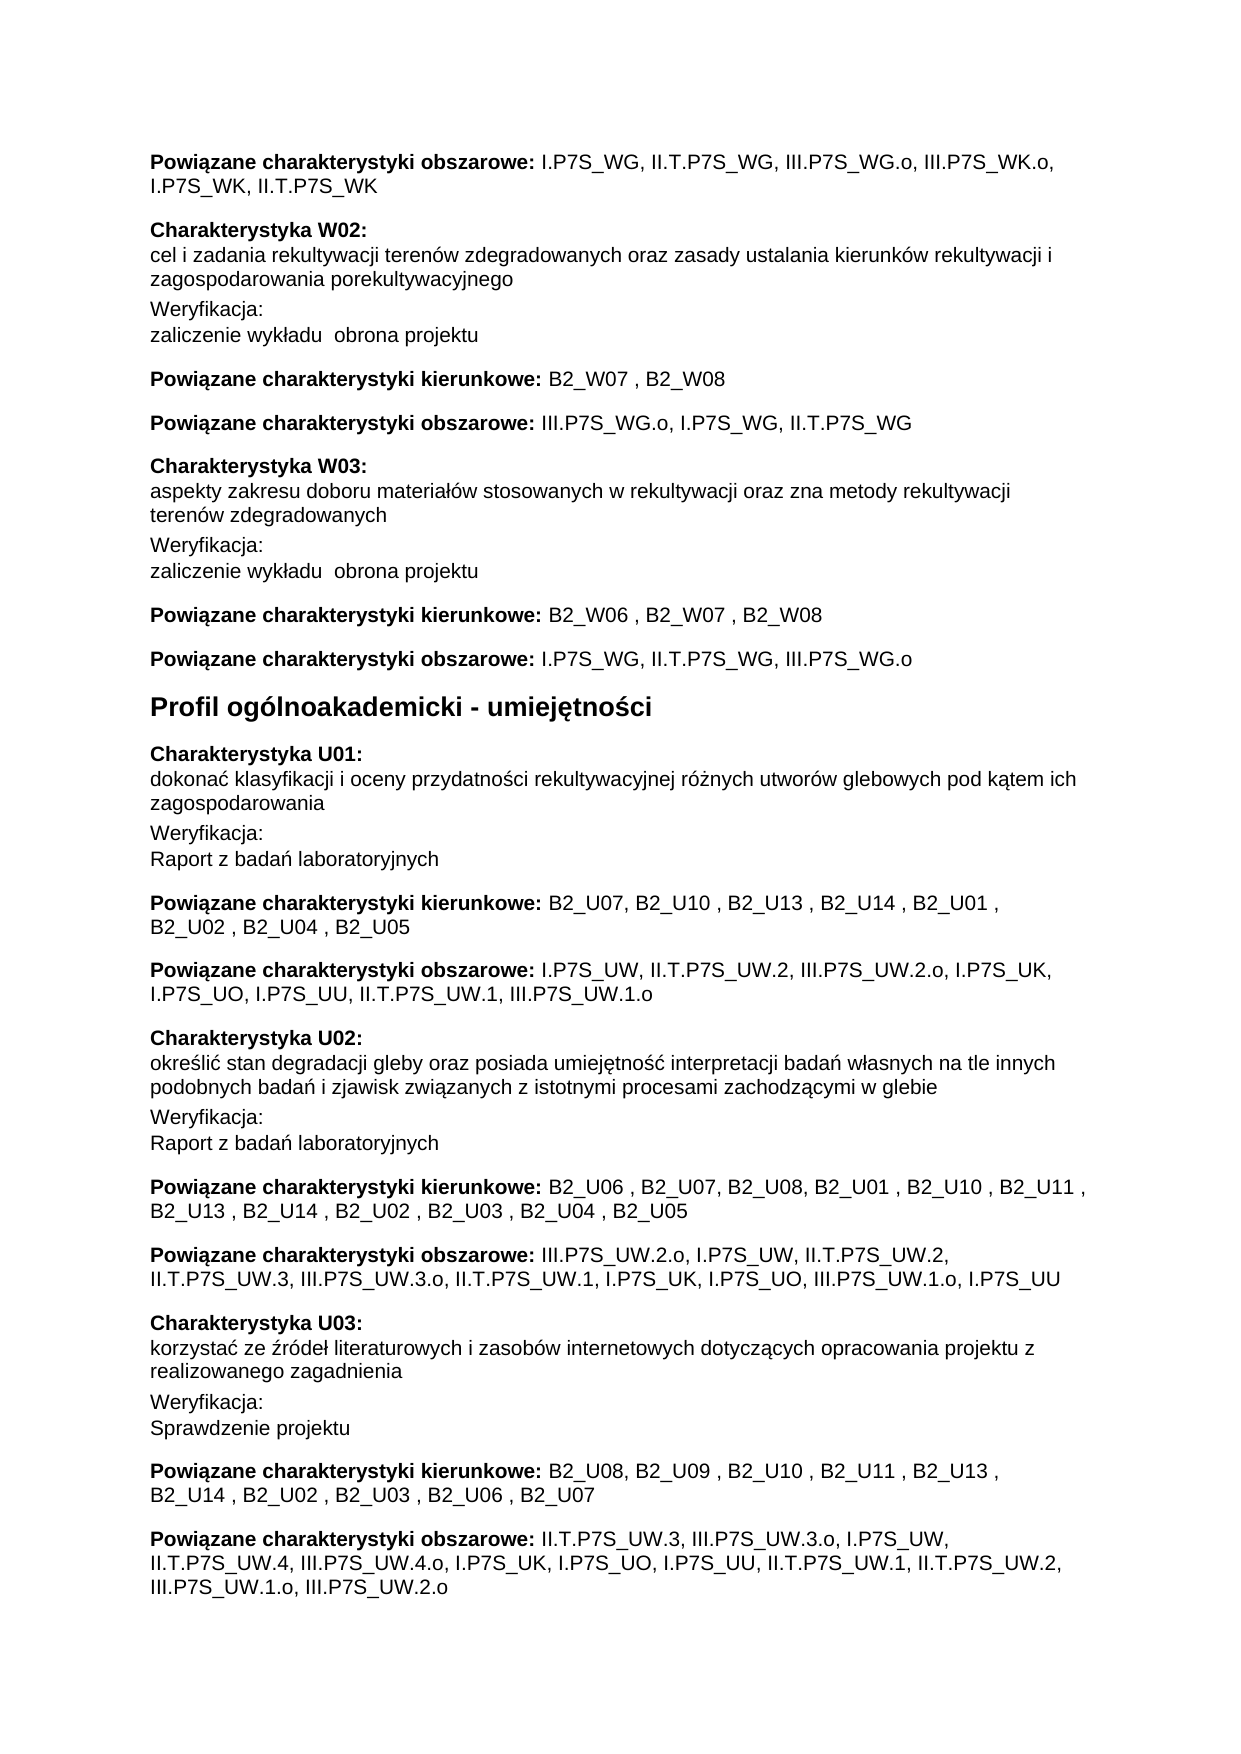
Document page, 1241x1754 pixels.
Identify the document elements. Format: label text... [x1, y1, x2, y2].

text Charakterystyka U01: [150, 742, 1090, 766]
text Raport z badań laboratoryjnych [150, 847, 1090, 871]
text Weryfikacja: [150, 1105, 1090, 1129]
text Powiązane charakterystyki kierunkowe: B2_W06 , B2_W07 , B2_W08 [150, 603, 1090, 627]
text Powiązane charakterystyki kierunkowe: B2_W07 , B2_W08 [150, 367, 1090, 391]
text określić stan degradacji gleby oraz posiada umiejętność interpretacji badań własnych na tle innych podobnych badań i zjawisk związanych z istotnymi procesami zachodzącymi w glebie [150, 1051, 1090, 1099]
text Sprawdzenie projektu [150, 1416, 1090, 1439]
text cel i zadania rekultywacji terenów zdegradowanych oraz zasady ustalania kierunków rekultywacji i zagospodarowania porekultywacyjnego [150, 243, 1090, 291]
text Charakterystyka U02: [150, 1026, 1090, 1050]
subtitle Profil ogólnoakademicki - umiejętności [150, 691, 1090, 722]
text Weryfikacja: [150, 1389, 1090, 1413]
text zaliczenie wykładu obrona projektu [150, 323, 1090, 347]
text Raport z badań laboratoryjnych [150, 1131, 1090, 1155]
text Powiązane charakterystyki kierunkowe: B2_U08, B2_U09 , B2_U10 , B2_U11 , B2_U13 , B2_U14 , B2_U02 , B2_U03 , B2_U06 , B2_U07 [150, 1459, 1090, 1507]
text zaliczenie wykładu obrona projektu [150, 559, 1090, 583]
text Powiązane charakterystyki obszarowe: I.P7S_WG, II.T.P7S_WG, III.P7S_WG.o [150, 647, 1090, 671]
text Weryfikacja: [150, 533, 1090, 557]
text Powiązane charakterystyki obszarowe: III.P7S_WG.o, I.P7S_WG, II.T.P7S_WG [150, 410, 1090, 434]
text Powiązane charakterystyki obszarowe: III.P7S_UW.2.o, I.P7S_UW, II.T.P7S_UW.2, II.T.P7S_UW.3, III.P7S_UW.3.o, II.T.P7S_UW.1, I.P7S_UK, I.P7S_UO, III.P7S_UW.1.o, I.P7S_UU [150, 1243, 1090, 1291]
text aspekty zakresu doboru materiałów stosowanych w rekultywacji oraz zna metody rekultywacji terenów zdegradowanych [150, 479, 1090, 527]
text Charakterystyka W03: [150, 454, 1090, 478]
text Powiązane charakterystyki kierunkowe: B2_U06 , B2_U07, B2_U08, B2_U01 , B2_U10 , B2_U11 , B2_U13 , B2_U14 , B2_U02 , B2_U03 , B2_U04 , B2_U05 [150, 1175, 1090, 1223]
text Charakterystyka U03: [150, 1310, 1090, 1334]
text Weryfikacja: [150, 821, 1090, 845]
text Weryfikacja: [150, 297, 1090, 321]
text dokonać klasyfikacji i oceny przydatności rekultywacyjnej różnych utworów glebowych pod kątem ich zagospodarowania [150, 767, 1090, 814]
text Powiązane charakterystyki kierunkowe: B2_U07, B2_U10 , B2_U13 , B2_U14 , B2_U01 , B2_U02 , B2_U04 , B2_U05 [150, 891, 1090, 938]
text Powiązane charakterystyki obszarowe: II.T.P7S_UW.3, III.P7S_UW.3.o, I.P7S_UW, II.T.P7S_UW.4, III.P7S_UW.4.o, I.P7S_UK, I.P7S_UO, I.P7S_UU, II.T.P7S_UW.1, II.T.P7S_UW.2, III.P7S_UW.1.o, III.P7S_UW.2.o [150, 1527, 1090, 1599]
text Powiązane charakterystyki obszarowe: I.P7S_WG, II.T.P7S_WG, III.P7S_WG.o, III.P7S_WK.o, I.P7S_WK, II.T.P7S_WK [150, 150, 1090, 198]
text korzystać ze źródeł literaturowych i zasobów internetowych dotyczących opracowania projektu z realizowanego zagadnienia [150, 1335, 1090, 1383]
text Charakterystyka W02: [150, 218, 1090, 242]
text Powiązane charakterystyki obszarowe: I.P7S_UW, II.T.P7S_UW.2, III.P7S_UW.2.o, I.P7S_UK, I.P7S_UO, I.P7S_UU, II.T.P7S_UW.1, III.P7S_UW.1.o [150, 958, 1090, 1006]
